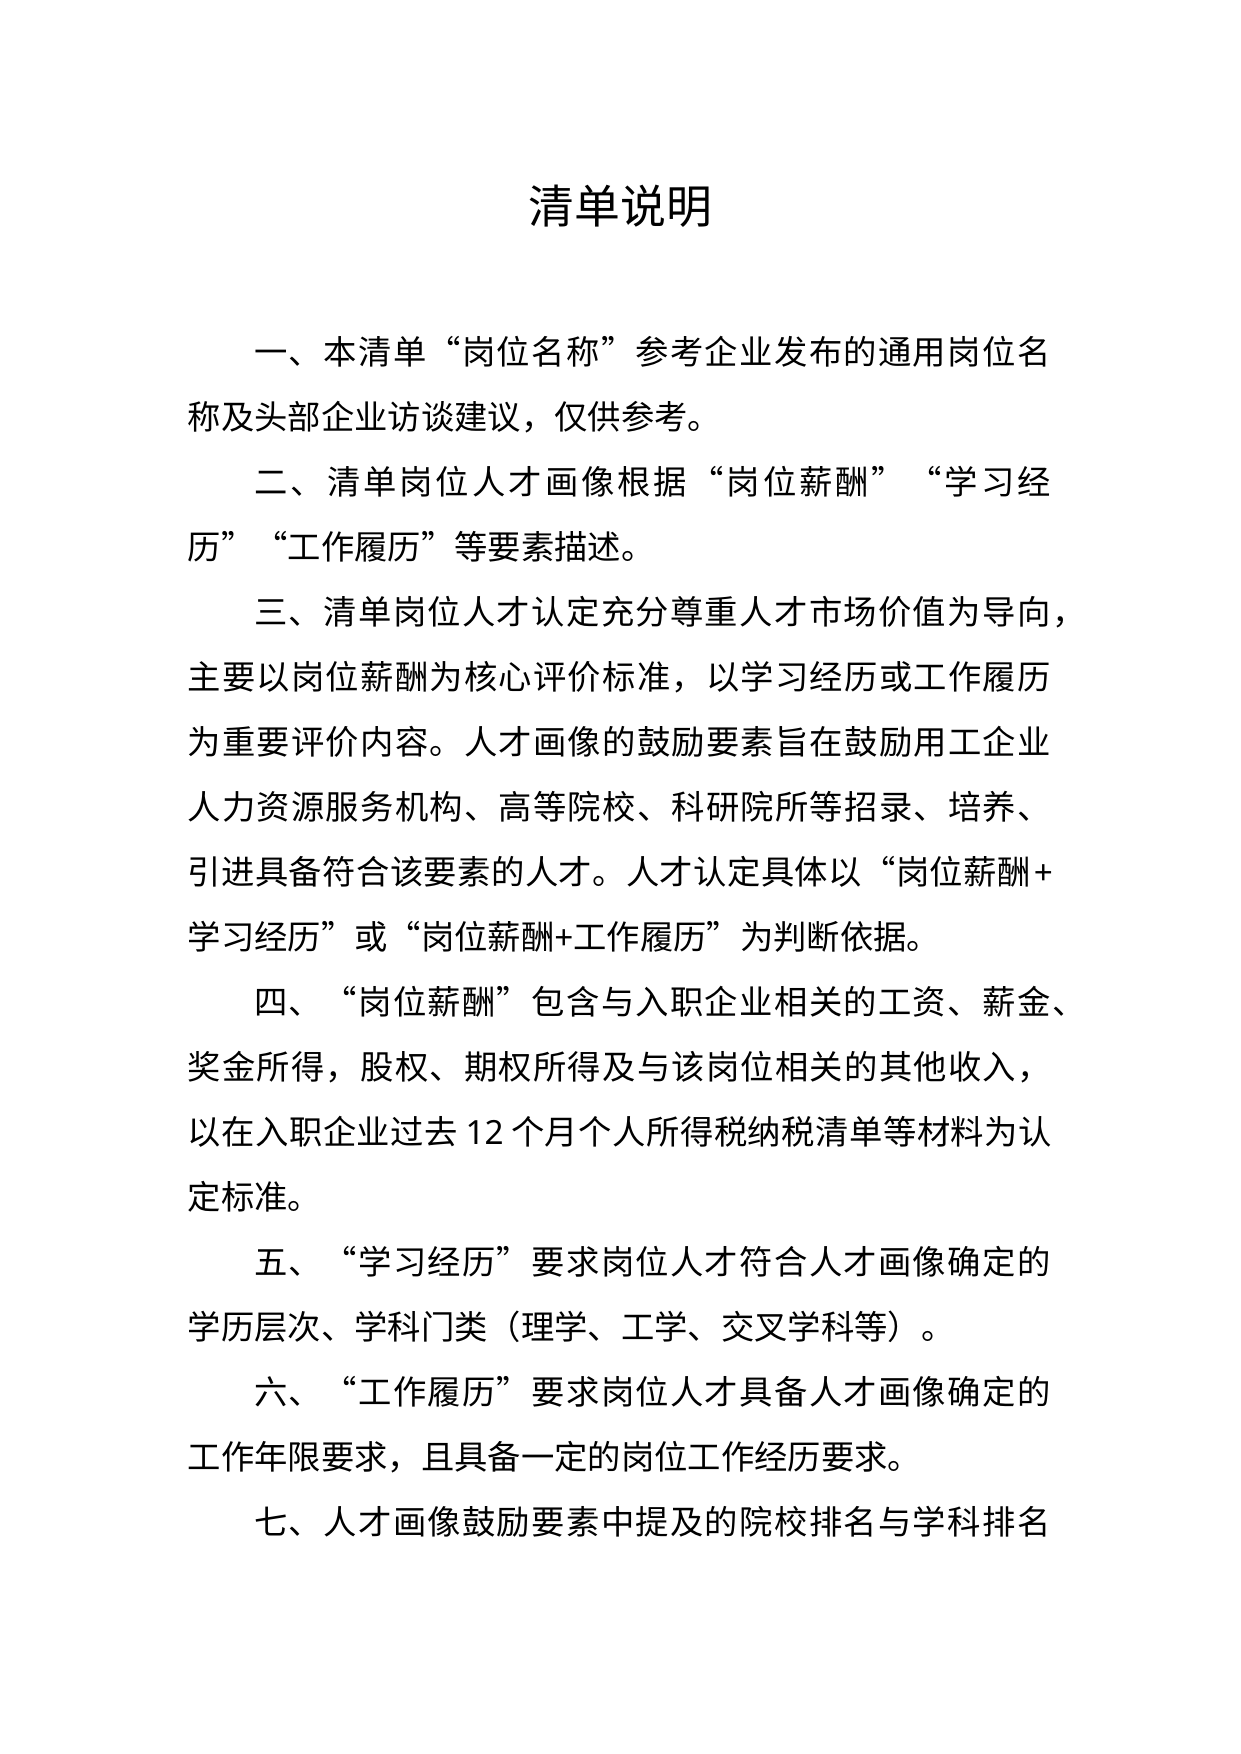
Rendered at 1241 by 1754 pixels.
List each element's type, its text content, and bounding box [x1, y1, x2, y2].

text 一、本清单“岗位名称”参考企业发布的通用岗位名称及头部企业访谈建议，仅供参考。 [187, 318, 1053, 448]
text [187, 1488, 1053, 1553]
text 四、“岗位薪酬”包含与入职企业相关的工资、薪金、奖金所得，股权、期权所得及与该岗位相关的其他收入，以在入职企业过去12个月个人所得税纳税清单等材料为认定标准。 [187, 968, 1053, 1228]
text 二、清单岗位人才画像根据“岗位薪酬”“学习经历”“工作履历”等要素描述。 [187, 448, 1053, 578]
text 五、“学习经历”要求岗位人才符合人才画像确定的学历层次、学科门类（理学、工学、交叉学科等）。 [187, 1228, 1053, 1358]
text 六、“工作履历”要求岗位人才具备人才画像确定的工作年限要求，且具备一定的岗位工作经历要求。 [187, 1358, 1053, 1488]
text 三、清单岗位人才认定充分尊重人才市场价值为导向，主要以岗位薪酬为核心评价标准，以学习经历或工作履历为重要评价内容。人才画像的鼓励要素旨在鼓励用工企业、人力资源服务机构、高等院校、科研院所等招录、培养、引进具备符合该要素的人才。人才认定具体以“岗位薪酬+学习经历”或“岗位薪酬+工作履历”为判断依据。 [187, 578, 1053, 968]
subtitle 清单说明 [187, 155, 1053, 253]
